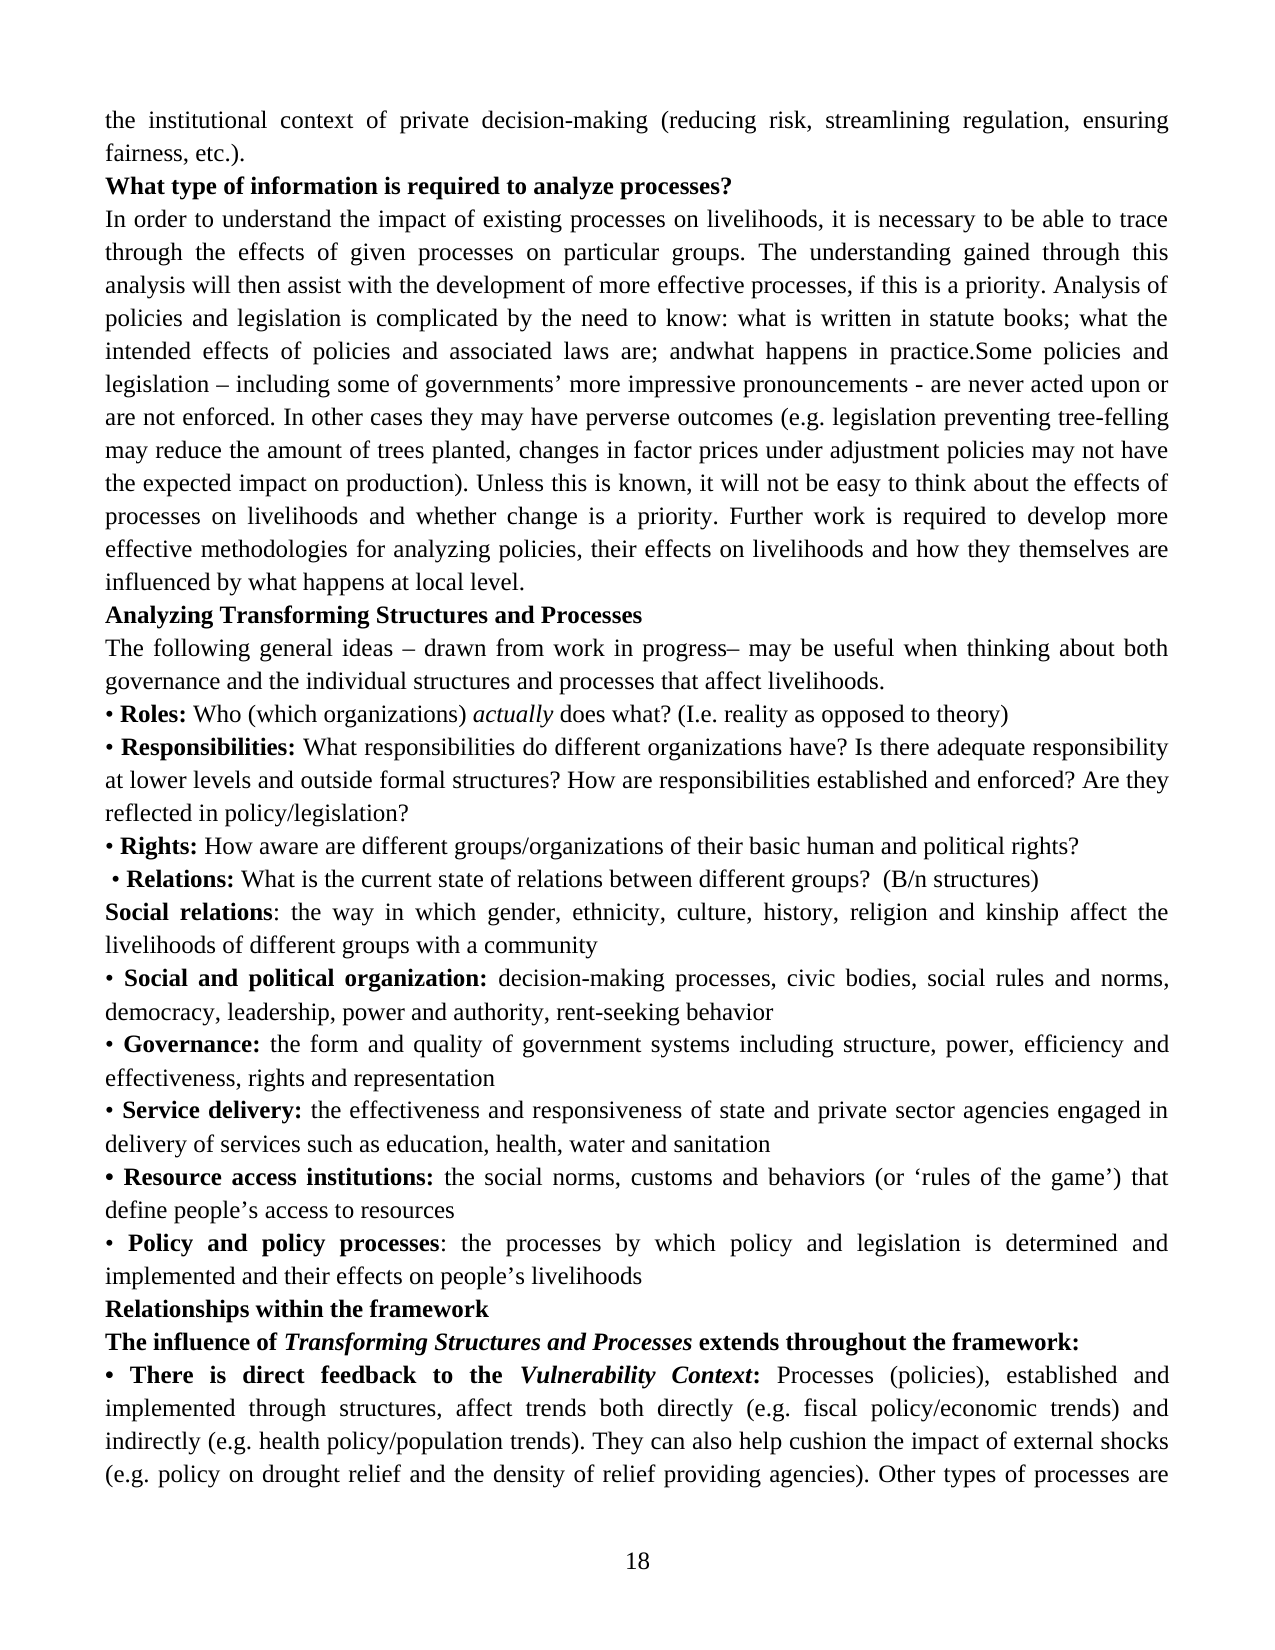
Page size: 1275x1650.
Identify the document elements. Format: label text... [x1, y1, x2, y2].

text The following general ideas – drawn from work in progress– may be useful when thinking about both governance and the individual structures and processes that affect livelihoods. [105, 633, 1170, 695]
text • Governance: the form and quality of government systems including structure, power, efficiency and effectiveness, rights and representation [105, 1029, 1170, 1091]
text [105, 105, 1170, 167]
text • Resource access institutions: the social norms, customs and behaviors (or ‘rules of the game’) that define people’s access to resources [105, 1162, 1170, 1223]
text • Service delivery: the effectiveness and responsiveness of state and private sector agencies engaged in delivery of services such as education, health, water and sanitation [105, 1096, 1170, 1157]
text In order to understand the impact of existing processes on livelihoods, it is necessary to be able to trace through the effects of given processes on particular groups. The understanding gained through this analysis will then assist with the development of more effective processes, if this is a priority. Analysis of policies and legislation is complicated by the need to know: what is written in statute books; what the intended effects of policies and associated laws are; andwhat happens in practice.Some policies and legislation – including some of governments’ more impressive pronouncements - are never acted upon or are not enforced. In other cases they may have perverse outcomes (e.g. legislation preventing tree-felling may reduce the amount of trees planted, changes in factor prices under adjustment policies may not have the expected impact on production). Unless this is known, it will not be easy to think about the effects of processes on livelihoods and whether change is a priority. Further work is required to develop more effective methodologies for analyzing policies, their effects on livelihoods and how they themselves are influenced by what happens at local level. [105, 204, 1170, 596]
text Relationships within the framework [105, 1294, 1170, 1322]
text What type of information is required to analyze processes? [105, 171, 1170, 200]
text • Relations: What is the current state of relations between different groups? (B/n structures) [105, 864, 1170, 893]
text Social relations: the way in which gender, ethnicity, culture, history, religion and kinship affect the livelihoods of different groups with a community [105, 897, 1170, 959]
text • Policy and policy processes: the processes by which policy and legislation is determined and implemented and their effects on people’s livelihoods [105, 1228, 1170, 1289]
text Analyzing Transforming Structures and Processes [105, 600, 1170, 629]
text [105, 1360, 1170, 1488]
text • Social and political organization: decision-making processes, civic bodies, social rules and norms, democracy, leadership, power and authority, rent-seeking behavior [105, 963, 1170, 1025]
text • Roles: Who (which organizations) actually does what? (I.e. reality as opposed to theory) [105, 699, 1170, 728]
text • Rights: How aware are different groups/organizations of their basic human and political rights? [105, 831, 1170, 860]
text • Responsibilities: What responsibilities do different organizations have? Is there adequate responsibility at lower levels and outside formal structures? How are responsibilities established and enforced? Are they reflected in policy/legislation? [105, 732, 1170, 827]
text The influence of Transforming Structures and Processes extends throughout the framework: [105, 1327, 1170, 1356]
